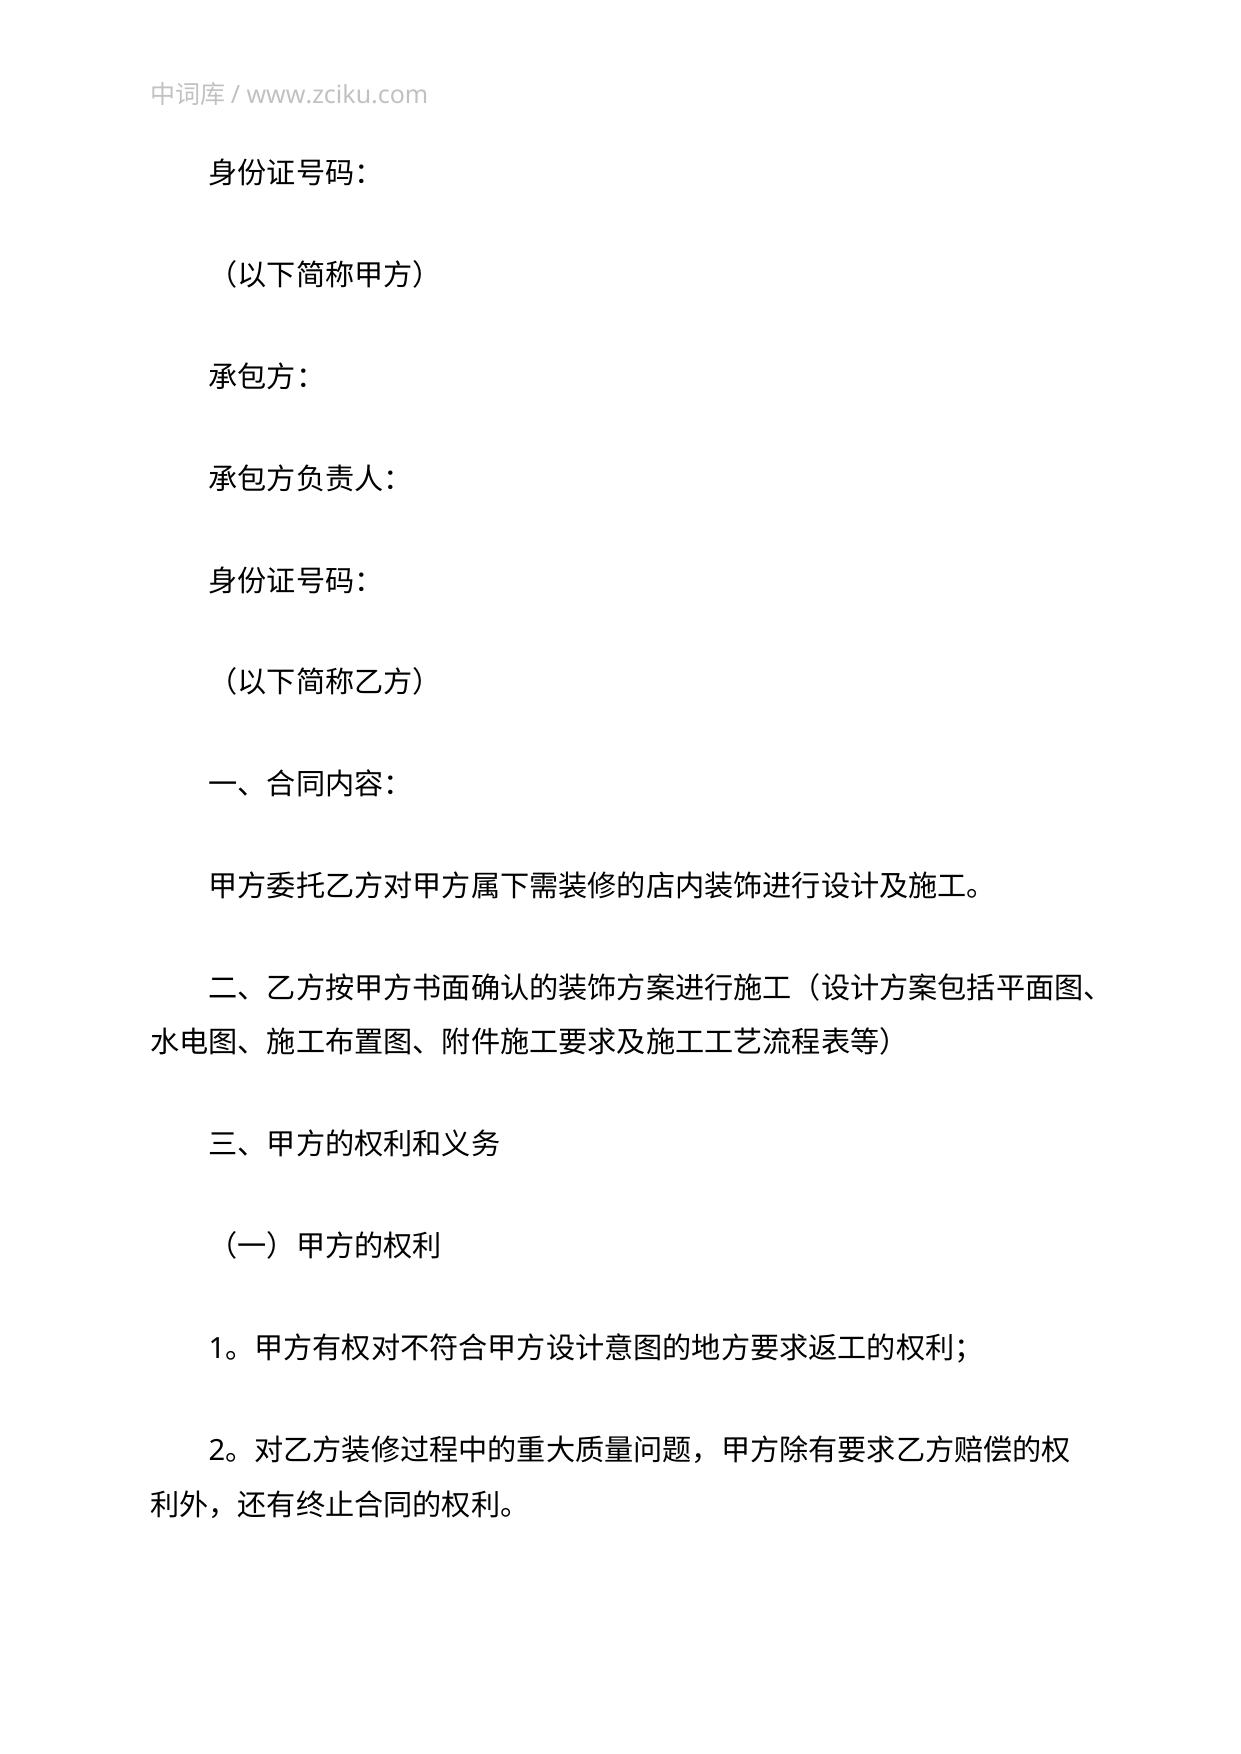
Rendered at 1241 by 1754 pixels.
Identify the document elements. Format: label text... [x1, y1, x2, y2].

text 三、甲方的权利和义务 [150, 1121, 1090, 1163]
text （以下简称甲方） [150, 252, 1090, 294]
text （一）甲方的权利 [150, 1223, 1090, 1265]
text 甲方委托乙方对甲方属下需装修的店内装饰进行设计及施工。 [150, 862, 1090, 905]
text 1。甲方有权对不符合甲方设计意图的地方要求返工的权利； [150, 1324, 1090, 1367]
text 承包方： [150, 353, 1090, 396]
text 2。对乙方装修过程中的重大质量问题，甲方除有要求乙方赔偿的权利外，还有终止合同的权利。 [150, 1426, 1090, 1524]
text 身份证号码： [150, 150, 1090, 192]
text 承包方负责人： [150, 455, 1090, 498]
text （以下简称乙方） [150, 659, 1090, 701]
text 二、乙方按甲方书面确认的装饰方案进行施工（设计方案包括平面图、水电图、施工布置图、附件施工要求及施工工艺流程表等） [150, 964, 1090, 1061]
text 一、合同内容： [150, 761, 1090, 803]
text 身份证号码： [150, 557, 1090, 599]
